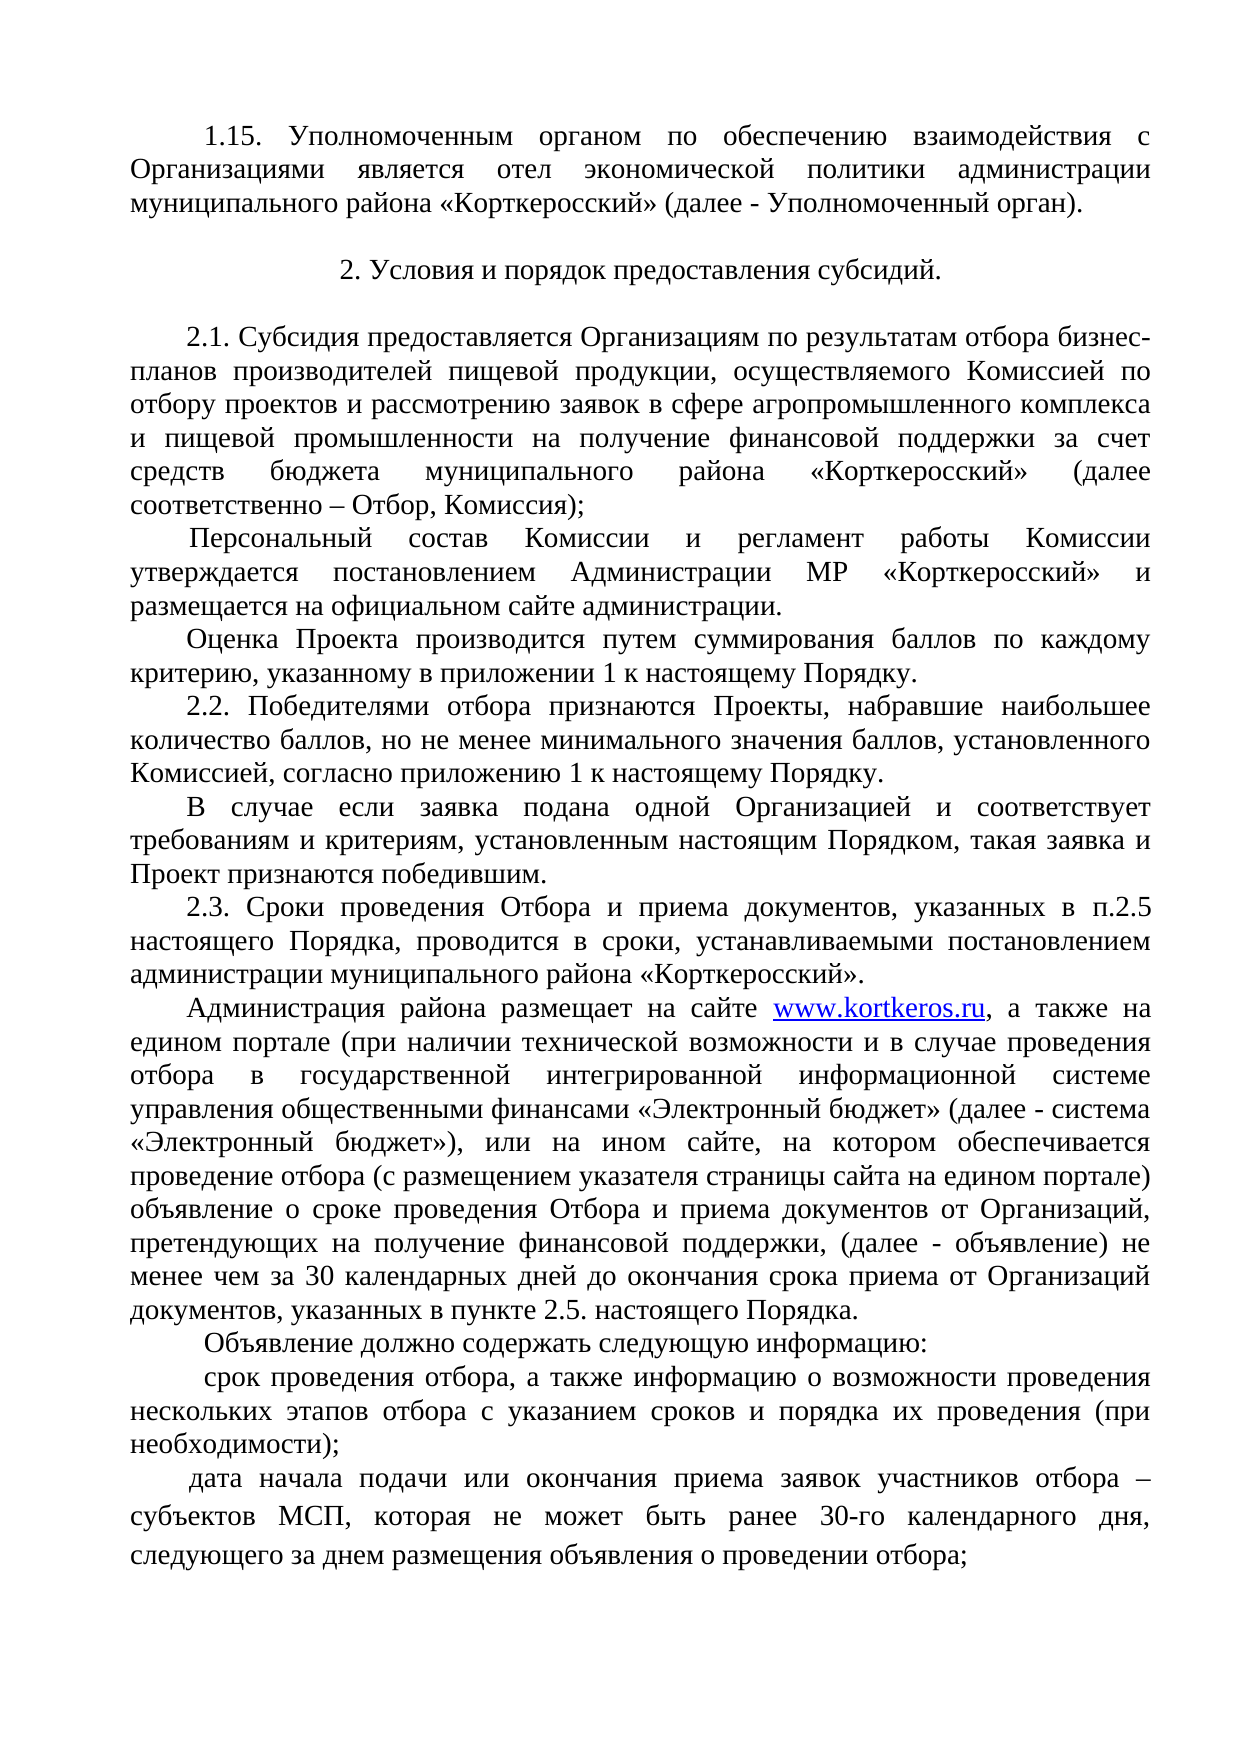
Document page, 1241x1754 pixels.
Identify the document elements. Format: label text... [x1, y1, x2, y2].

text Персональный состав Комиссии и регламент работы Комиссии утверждается постановлением Администрации МР «Корткеросский» и размещается на официальном сайте администрации. [130, 521, 1152, 621]
text 1.15. Уполномоченным органом по обеспечению взаимодействия с Организациями является отел экономической политики администрации муниципального района «Корткеросский» (далее - Уполномоченный орган). [130, 118, 1152, 219]
text В случае если заявка подана одной Организацией и соответствует требованиям и критериям, установленным настоящим Порядком, такая заявка и Проект признаются победившим. [130, 789, 1152, 889]
text 2.3. Сроки проведения Отбора и приема документов, указанных в п.2.5 настоящего Порядка, проводится в сроки, устанавливаемыми постановлением администрации муниципального района «Корткеросский». [130, 889, 1152, 990]
text Администрация района размещает на сайте www.kortkeros.ru, а также на едином портале (при наличии технической возможности и в случае проведения отбора в государственной интегрированной информационной системе управления общественными финансами «Электронный бюджет» (далее - система «Электронный бюджет»), или на ином сайте, на котором обеспечивается проведение отбора (с размещением указателя страницы сайта на едином портале) объявление о сроке проведения Отбора и приема документов от Организаций, претендующих на получение финансовой поддержки, (далее - объявление) не менее чем за 30 календарных дней до окончания срока приема от Организаций документов, указанных в пункте 2.5. настоящего Порядка. [130, 990, 1152, 1326]
text Объявление должно содержать следующую информацию: [130, 1326, 1152, 1359]
text дата начала подачи или окончания приема заявок участников отбора – субъектов МСП, которая не может быть ранее 30-го календарного дня, следующего за днем размещения объявления о проведении отбора; [130, 1460, 1152, 1570]
text 2.2. Победителями отбора признаются Проекты, набравшие наибольшее количество баллов, но не менее минимального значения баллов, установленного Комиссией, согласно приложению 1 к настоящему Порядку. [130, 688, 1152, 789]
text Оценка Проекта производится путем суммирования баллов по каждому критерию, указанному в приложении 1 к настоящему Порядку. [130, 621, 1152, 688]
text 2.1. Субсидия предоставляется Организациям по результатам отбора бизнес-планов производителей пищевой продукции, осуществляемого Комиссией по отбору проектов и рассмотрению заявок в сфере агропромышленного комплекса и пищевой промышленности на получение финансовой поддержки за счет средств бюджета муниципального района «Корткеросский» (далее соответственно – Отбор, Комиссия); [130, 319, 1152, 521]
text 2. Условия и порядок предоставления субсидий. [130, 252, 1152, 286]
text срок проведения отбора, а также информацию о возможности проведения нескольких этапов отбора с указанием сроков и порядка их проведения (при необходимости); [130, 1359, 1152, 1460]
